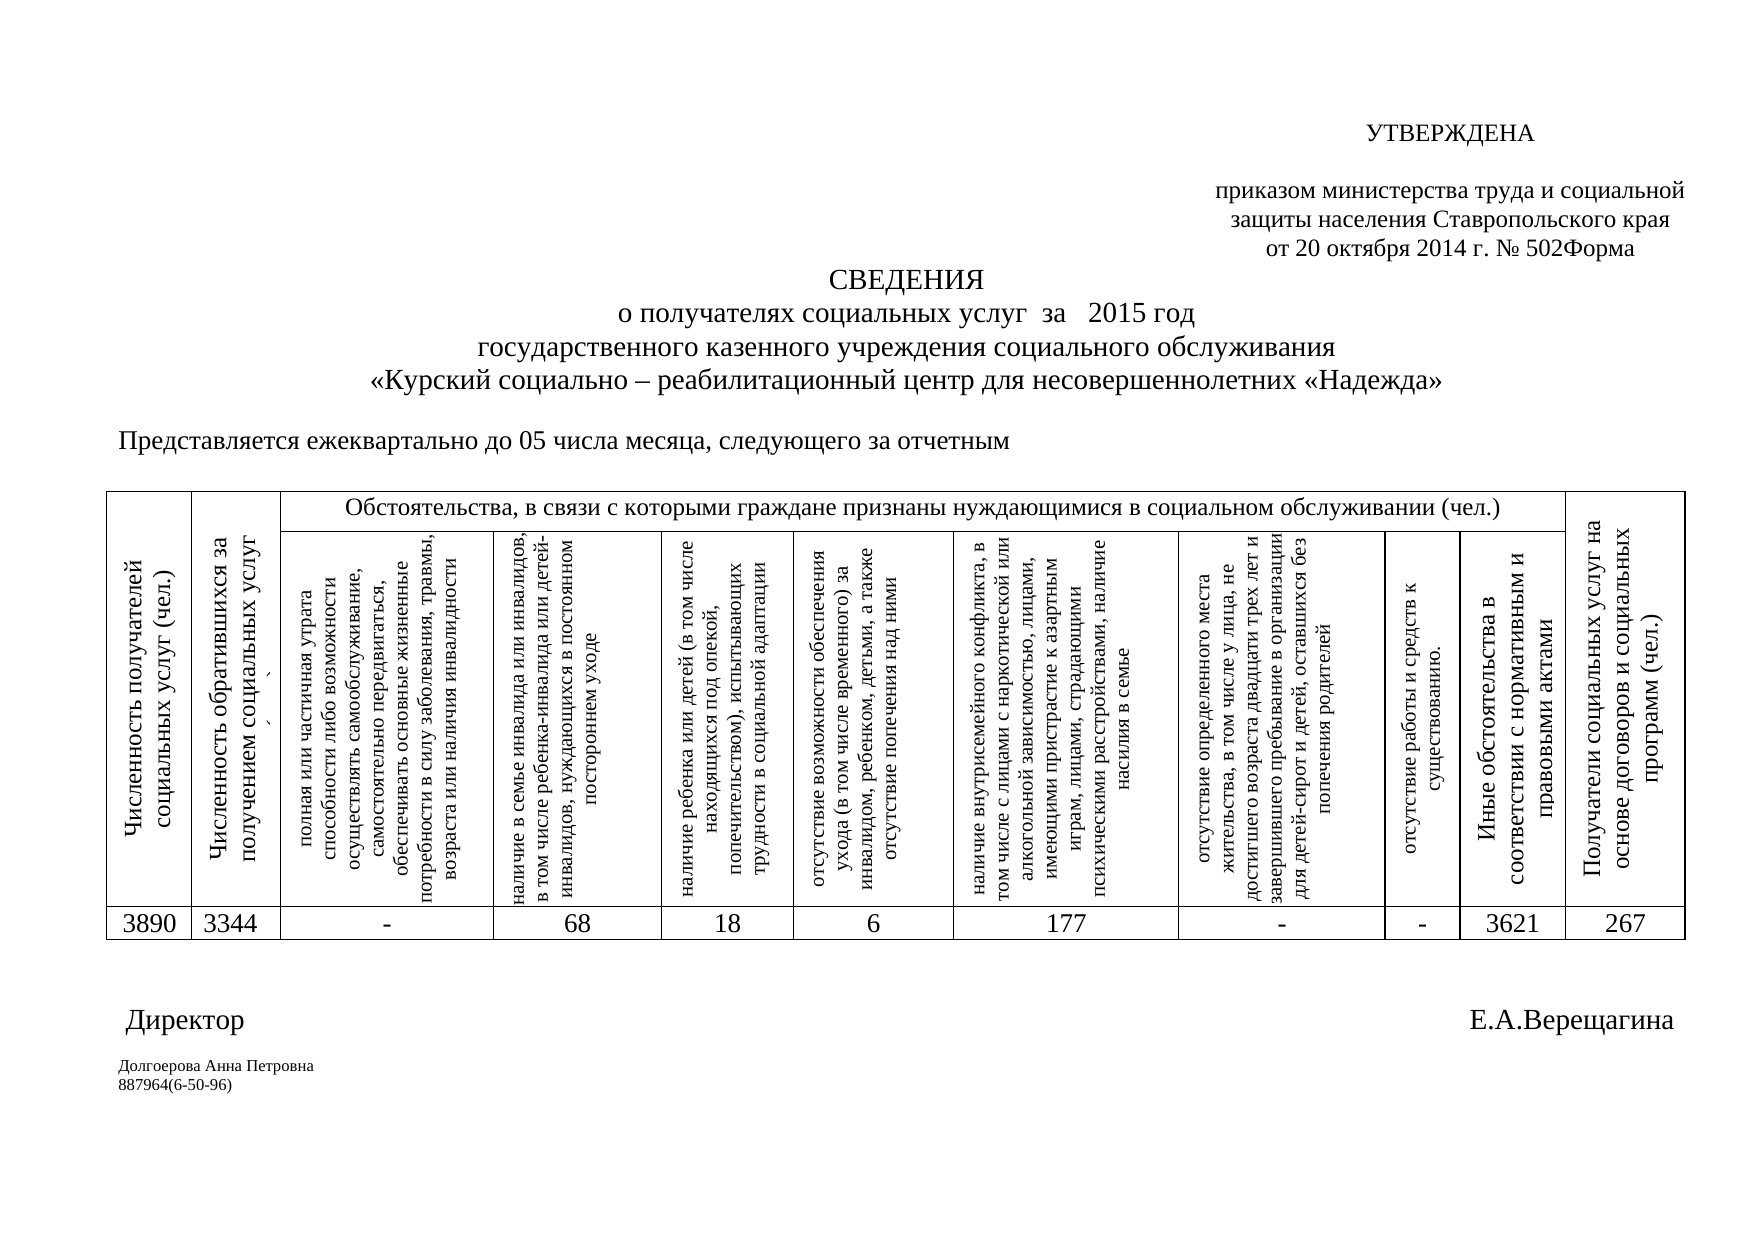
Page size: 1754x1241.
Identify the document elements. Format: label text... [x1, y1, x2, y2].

table_cell отсутствие определенного места жительства, в том числе у лица, не достигшего возраста двадцати трех лет и завершившего пребывание в организации для детей-сирот и детей, оставшихся без попечения родителей [1179, 532, 1384, 906]
table_header Численность обратившихся за получением социальных услуг (чел.) [192, 492, 280, 906]
text Долгоерова Анна Петровна [118, 1056, 1695, 1075]
text Директор Е.А.Верещагина [118, 1002, 1679, 1035]
text государственного казенного учреждения социального обслуживания [118, 329, 1695, 362]
table_cell Иные обстоятельства в соответствии с нормативным и правовыми актами Ставропольского края [1461, 532, 1565, 906]
table_cell 18 [662, 907, 793, 938]
text СВЕДЕНИЯ [118, 262, 1695, 295]
table_cell наличие внутрисемейного конфликта, в том числе с лицами с наркотической или алкогольной зависимостью, лицами, имеющими пристрастие к азартным играм, лицами, страдающими психическими расстройствами, наличие насилия в семье [954, 532, 1178, 906]
table_cell наличие в семье инвалида или инвалидов, в том числе ребенка-инвалида или детей-инвалидов, нуждающихся в постоянном постороннем уходе [494, 532, 661, 906]
text «Курский социально – реабилитационный центр для несовершеннолетних «Надежда» [118, 362, 1695, 396]
table_cell 6 [794, 907, 953, 938]
table_cell отсутствие возможности обеспечения ухода (в том числе временного) за инвалидом, ребенком, детьми, а также отсутствие попечения над ними [794, 532, 953, 906]
table_cell полная или частичная утрата способности либо возможности осуществлять самообслуживание, самостоятельно передвигаться, обеспечивать основные жизненные потребности в силу заболевания, травмы, возраста или наличия инвалидности [281, 532, 493, 906]
table_cell отсутствие работы и средств к существованию. [1386, 532, 1459, 906]
table_header Получатели социальных услуг на основе договоров и социальных программ (чел.) [1566, 492, 1684, 906]
table_cell 267 [1566, 907, 1684, 938]
table_cell наличие ребенка или детей (в том числе находящихся под опекой, попечительством), испытывающих трудности в социальной адаптации [662, 532, 793, 906]
table_header Численность получателей социальных услуг (чел.) [107, 492, 191, 906]
table_header Обстоятельства, в связи с которыми граждане признаны нуждающимися в социальном обслуживании (чел.) [281, 492, 1565, 531]
text Представляется ежеквартально до 05 числа месяца, следующего за отчетным [118, 424, 1695, 455]
table_cell 3890 [107, 907, 191, 938]
table_cell 177 [954, 907, 1178, 938]
table_cell 68 [494, 907, 661, 938]
table_cell - [281, 907, 493, 938]
text УТВЕРЖДЕНА [1205, 118, 1695, 147]
table_cell 3621 [1461, 907, 1565, 938]
table_cell - [1386, 907, 1459, 938]
text о получателях социальных услуг за 2015 год [118, 295, 1695, 329]
table_cell - [1179, 907, 1384, 938]
text приказом министерства труда и социальной защиты населения Ставропольского края [1205, 176, 1695, 233]
table_cell 3344 [192, 907, 280, 938]
text 887964(6-50-96) [118, 1075, 1695, 1094]
text от 20 октября . № 502Форма [1205, 233, 1695, 262]
